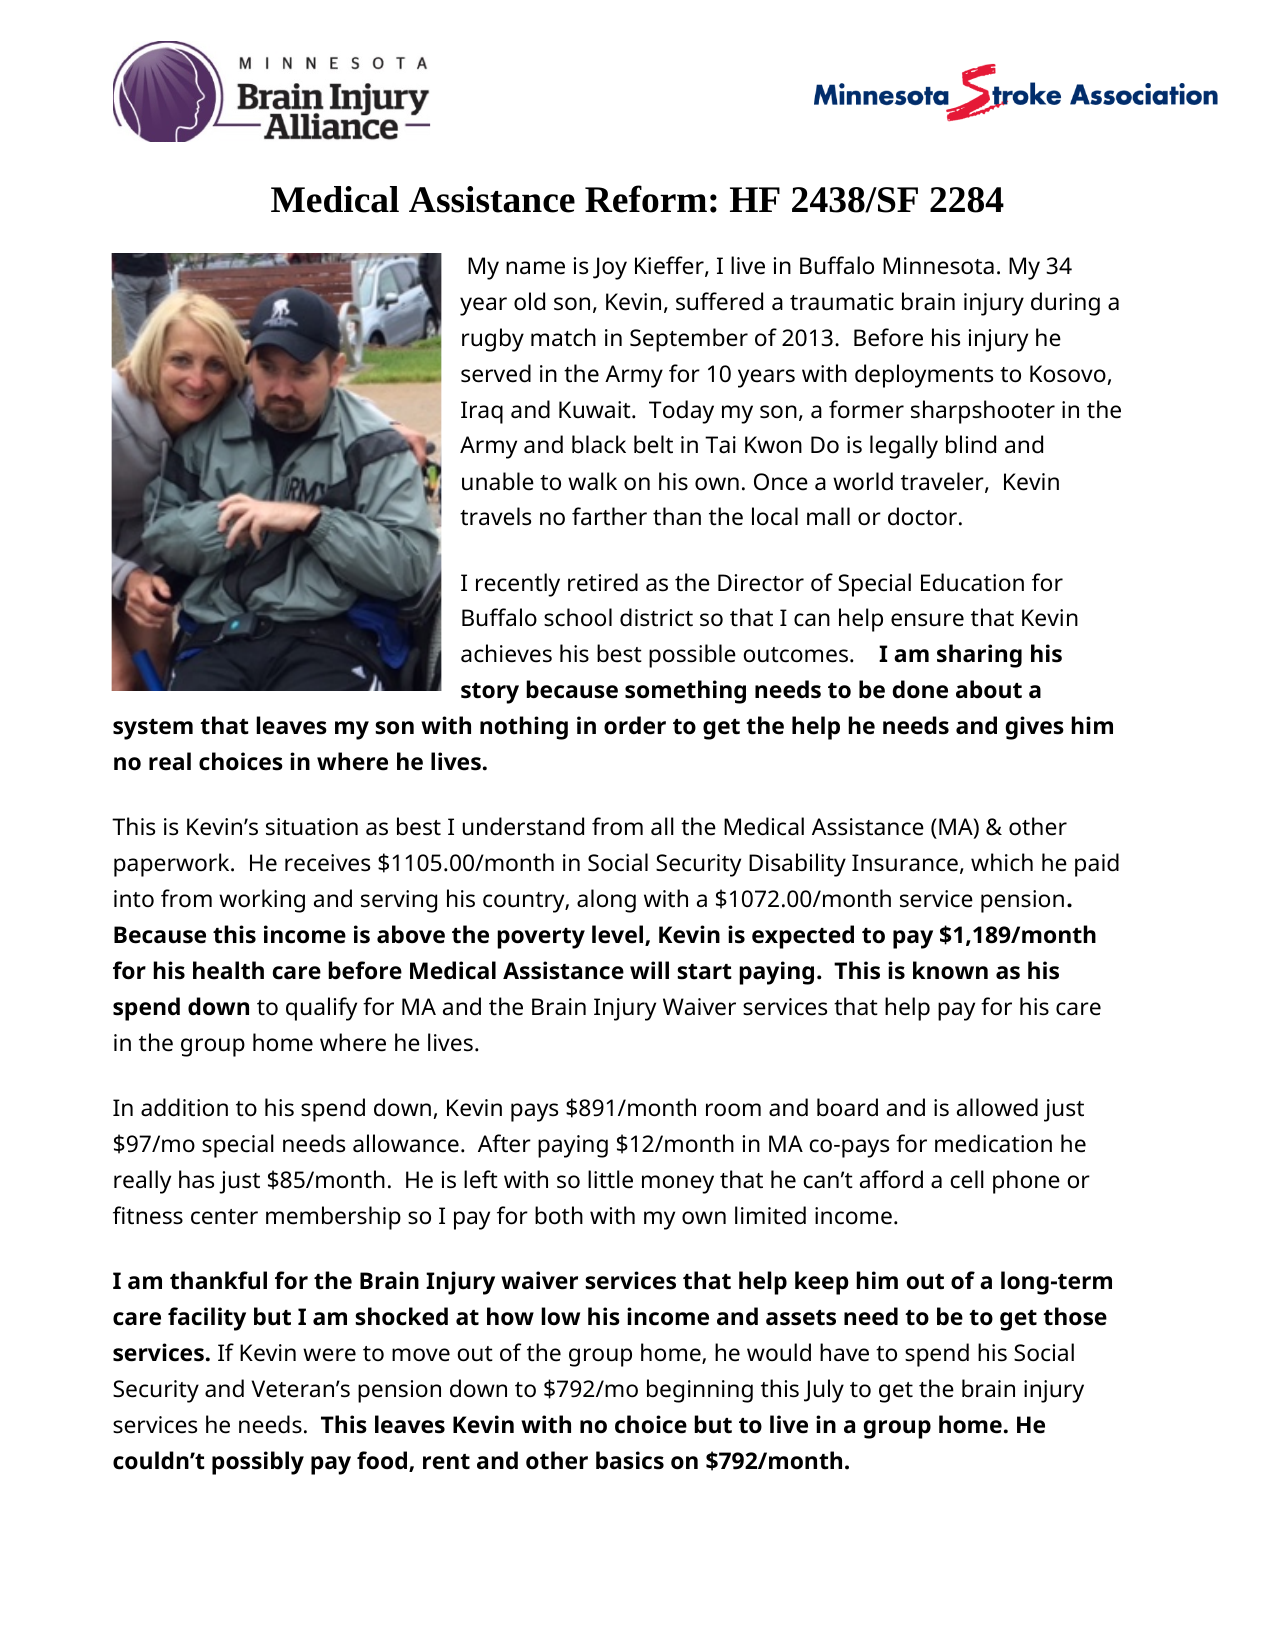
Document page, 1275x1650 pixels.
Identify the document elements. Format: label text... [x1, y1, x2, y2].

picture [797, 0, 1234, 223]
text I am thankful for the Brain Injury waiver services that help keep him out of a long-term care facility but I am shocked at how low his income and assets need to be to get those services. If Kevin were to move out of the group home, he would have to spend his Social Security and Veteran’s pension down to $792/mo beginning this July to get the brain injury services he needs. This leaves Kevin with no choice but to live in a group home. He couldn’t possibly pay food, rent and other basics on $792/month. [112, 1265, 1125, 1476]
text In addition to his spend down, Kevin pays $891/month room and board and is allowed just $97/mo special needs allowance. After paying $12/month in MA co-pays for medication he really has just $85/month. He is left with so little money that he can’t afford a cell phone or fitness center membership so I pay for both with my own limited income. [112, 1092, 1125, 1231]
picture [111, 253, 442, 691]
text My name is Joy Kieffer, I live in Buffalo Minnesota. My 34 year old son, Kevin, suffered a traumatic brain injury during a rugby match in September of 2013. Before his injury he served in the Army for 10 years with deployments to Kosovo, Iraq and Kuwait. Today my son, a former sharpshooter in the Army and black belt in Tai Kwon Do is legally blind and unable to walk on his own. Once a world traveler, Kevin travels no farther than the local mall or doctor. [150, 250, 1125, 533]
text This is Kevin’s situation as best I understand from all the Medical Assistance (MA) & other paperwork. He receives $1105.00/month in Social Security Disability Insurance, which he paid into from working and serving his country, along with a $1072.00/month service pension. Because this income is above the poverty level, Kevin is expected to pay $1,189/month for his health care before Medical Assistance will start paying. This is known as his spend down to qualify for MA and the Brain Injury Waiver services that help pay for his care in the group home where he lives. [112, 811, 1125, 1058]
text Medical Assistance Reform: HF 2438/SF 2284 [150, 177, 1125, 221]
text I recently retired as the Director of Special Education for Buffalo school district so that I can help ensure that Kevin achieves his best possible outcomes. I am sharing his story because something needs to be done about a system that leaves my son with nothing in order to get the help he needs and gives him no real choices in where he lives. [112, 566, 1125, 777]
picture [111, 41, 431, 141]
